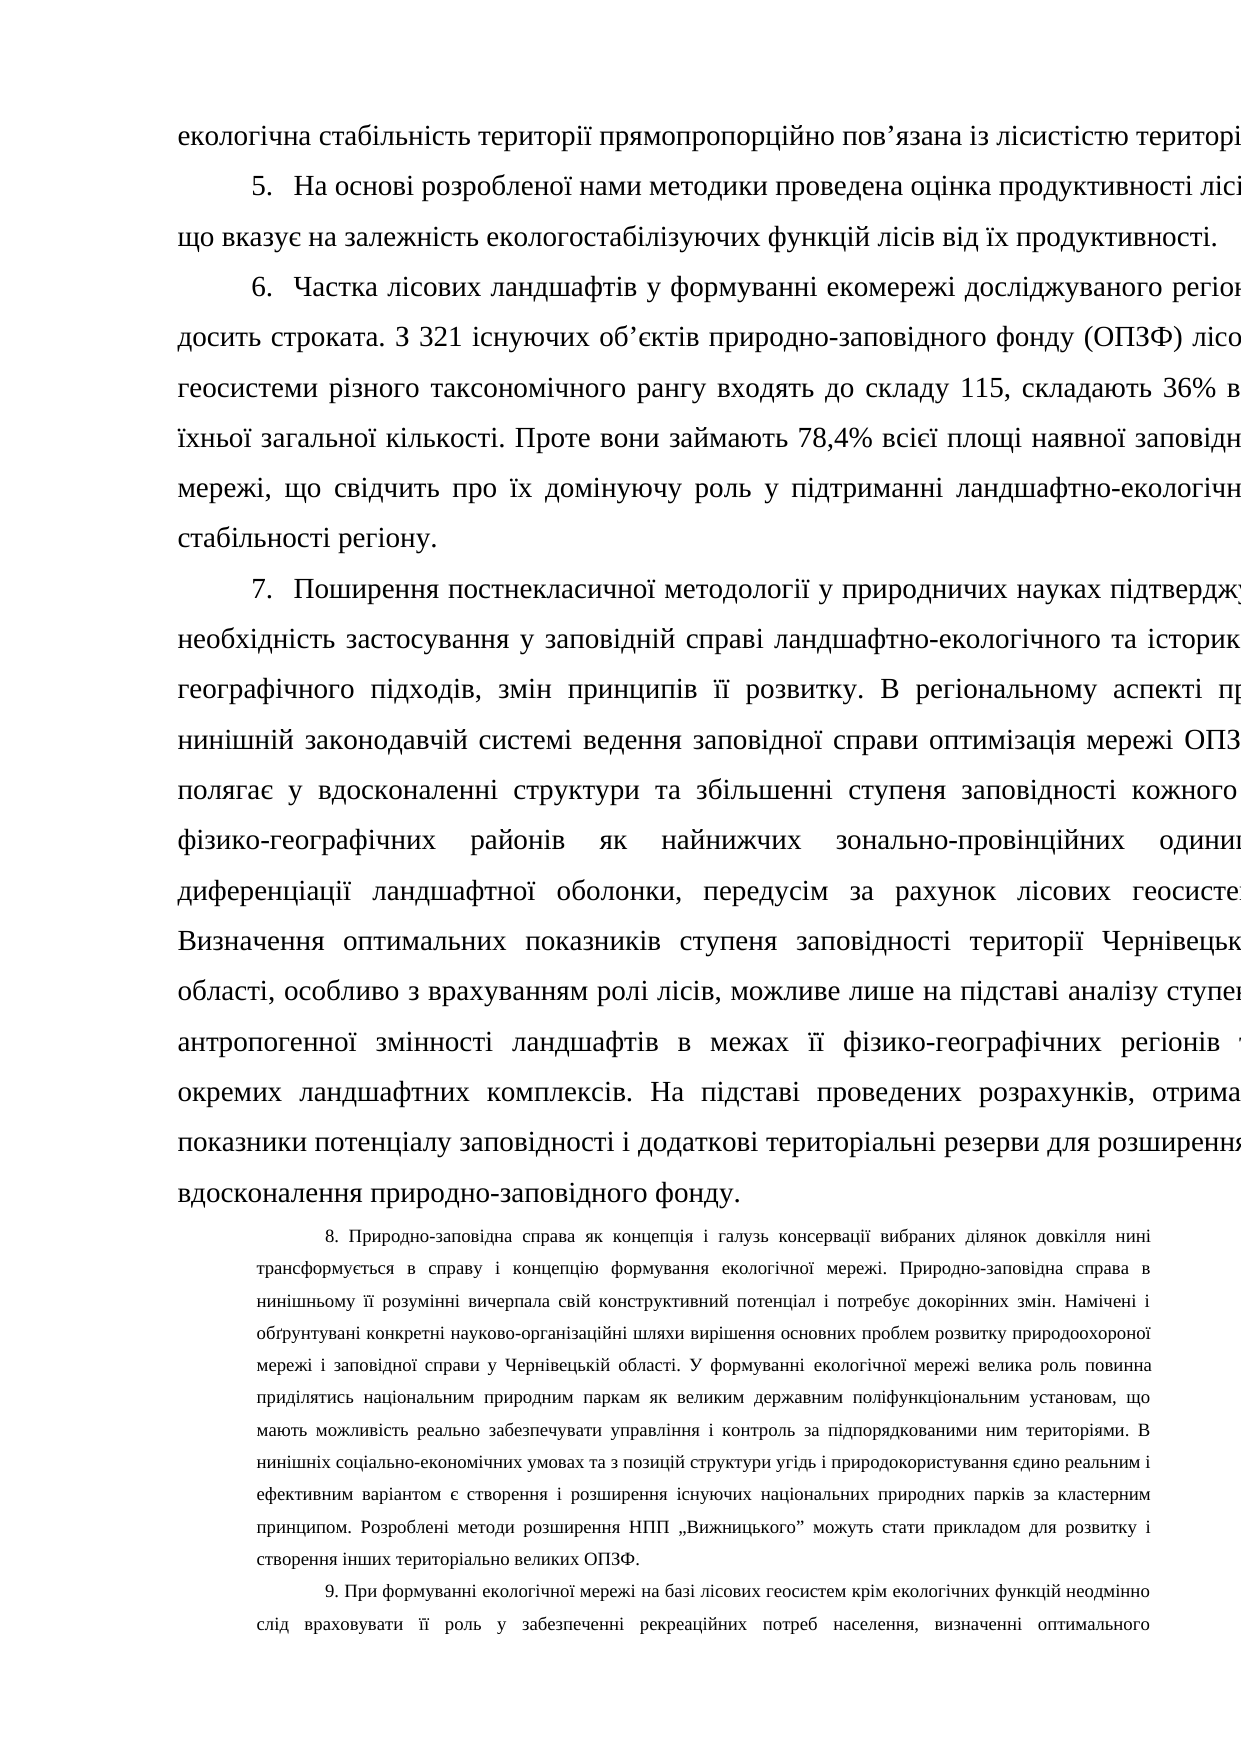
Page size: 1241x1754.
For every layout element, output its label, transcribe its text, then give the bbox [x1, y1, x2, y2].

list Частка лісових ландшафтів у формуванні екомережі досліджуваного регіону досить строката. З 321 існуючих об’єктів природно-заповідного фонду (ОПЗФ) лісові геосистеми різного таксономічного рангу входять до складу 115, складають 36% від їхньої загальної кількості. Проте вони займають 78,4% всієї площі наявної заповідної мережі, що свідчить про їх домінуючу роль у підтриманні ландшафтно-екологічної стабільності регіону. [177, 269, 1240, 554]
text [256, 1580, 1152, 1634]
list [177, 118, 1240, 152]
list Поширення постнекласичної методології у природничих науках підтверджує необхідність застосування у заповідній справі ландшафтно-екологічного та історико-географічного підходів, змін принципів її розвитку. В регіональному аспекті при нинішній законодавчій системі ведення заповідної справи оптимізація мережі ОПЗФ полягає у вдосконаленні структури та збільшенні ступеня заповідності кожного з фізико-географічних районів як найнижчих зонально-провінційних одиниць диференціації ландшафтної оболонки, передусім за рахунок лісових геосистем. Визначення оптимальних показників ступеня заповідності території Чернівецької області, особливо з врахуванням ролі лісів, можливе лише на підставі аналізу ступеня антропогенної змінності ландшафтів в межах її фізико-географічних регіонів та окремих ландшафтних комплексів. На підставі проведених розрахунків, отримані показники потенціалу заповідності і додаткові територіальні резерви для розширення і вдосконалення природно-заповідного фонду. [177, 571, 1240, 1208]
text 8. Природно-заповідна справа як концепція і галузь консервації вибраних ділянок довкілля нині трансформується в справу і концепцію формування екологічної мережі. Природно-заповідна справа в нинішньому її розумінні вичерпала свій конструктивний потенціал і потребує докорінних змін. Намічені і обґрунтувані конкретні науково-організаційні шляхи вирішення основних проблем розвитку природоохороної мережі і заповідної справи у Чернівецькій області. У формуванні екологічної мережі велика роль повинна приділятись національним природним паркам як великим державним поліфункціональним установам, що мають можливість реально забезпечувати управління і контроль за підпорядкованими ним територіями. В нинішніх соціально-економічних умовах та з позицій структури угідь і природокористування єдино реальним і ефективним варіантом є створення і розширення існуючих національних природних парків за кластерним принципом. Розроблені методи розширення НПП „Вижницького” можуть стати прикладом для розвитку і створення інших територіально великих ОПЗФ. [256, 1225, 1152, 1569]
list На основі розробленої нами методики проведена оцінка продуктивності лісів, що вказує на залежність екологостабілізуючих функцій лісів від їх продуктивності. [177, 168, 1240, 252]
